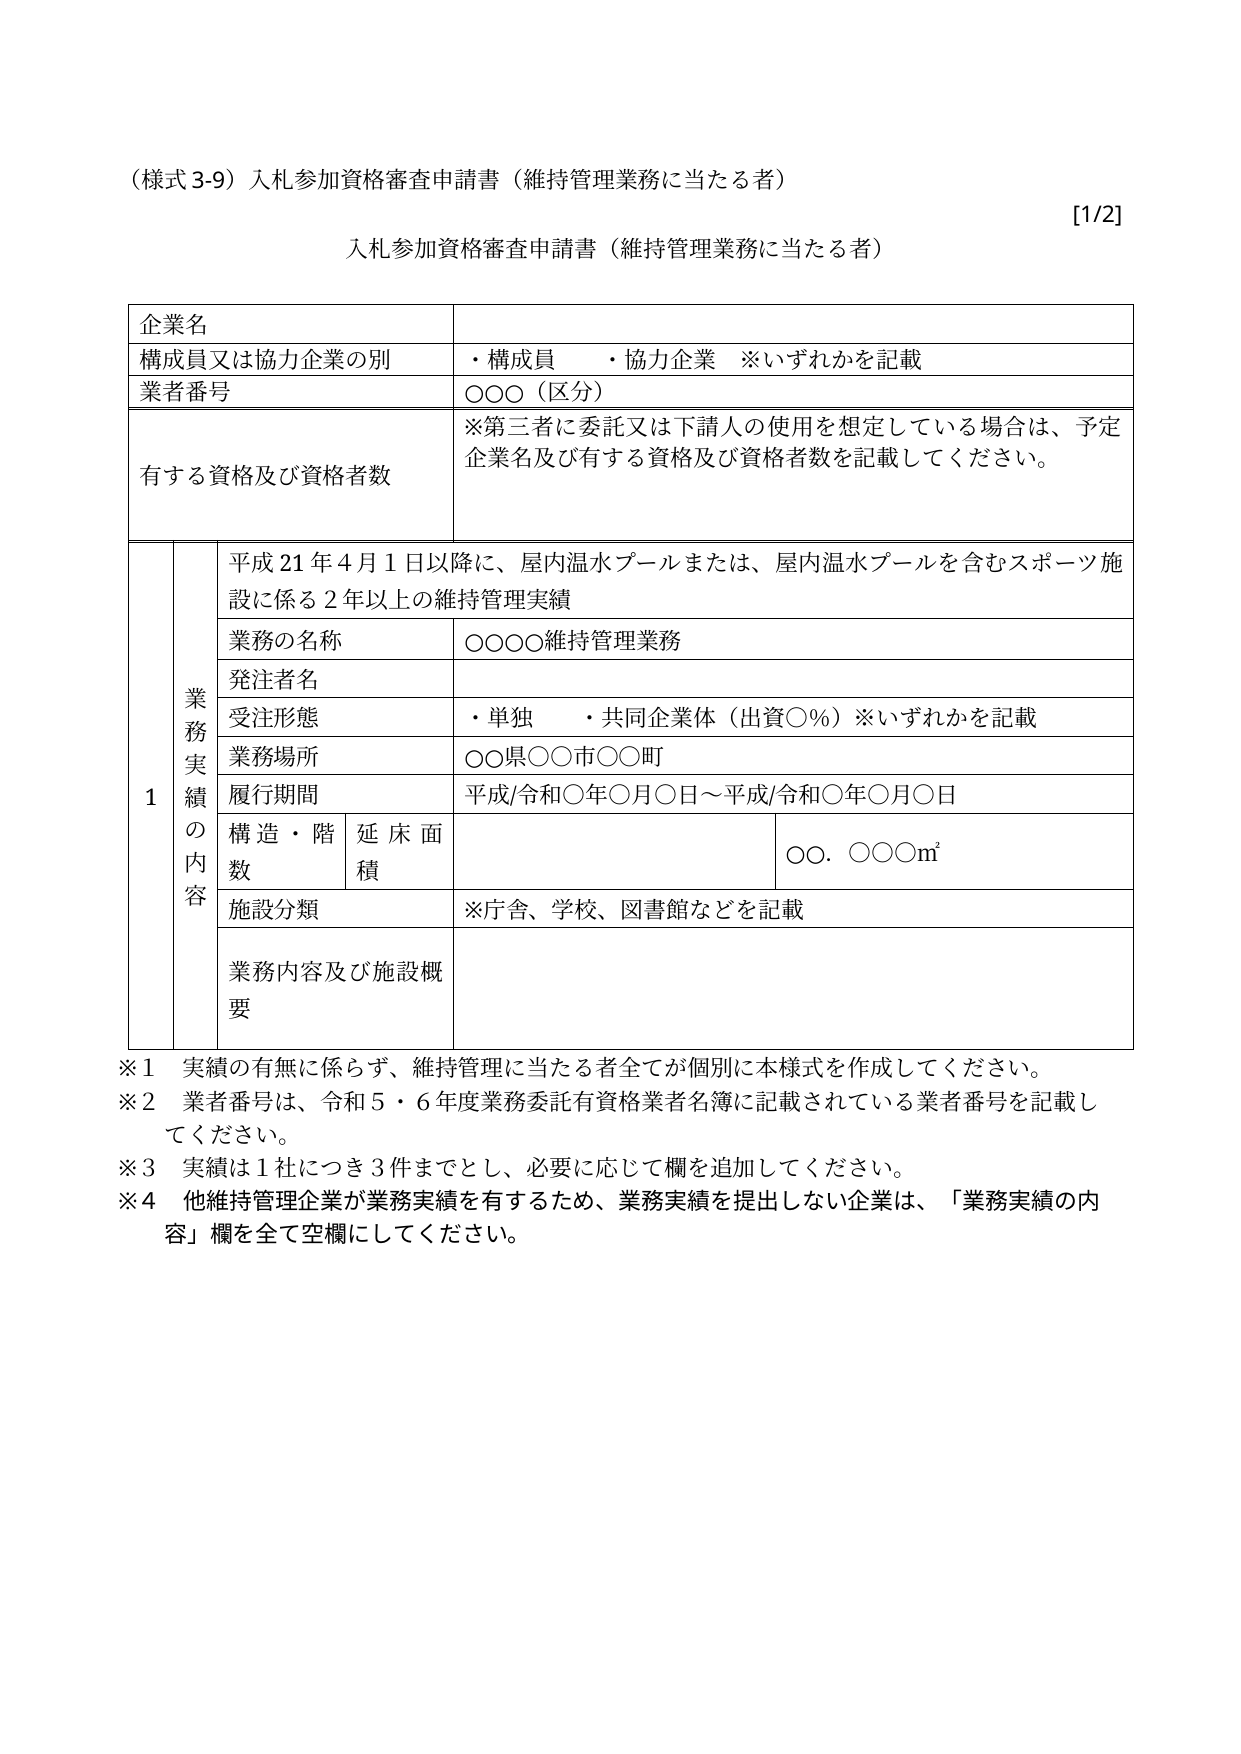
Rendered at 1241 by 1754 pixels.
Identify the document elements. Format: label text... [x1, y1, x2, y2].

table_cell ・単独 ・共同企業体（出資○％）※いずれかを記載 [454, 698, 1133, 736]
table_cell ○○．○○○㎡ [776, 814, 1133, 889]
text ※４ 他維持管理企業が業務実績を有するため、業務実績を提出しない企業は、「業務実績の内容」欄を全て空欄にしてください。 [118, 1183, 1122, 1249]
table_cell 平成21年４月１日以降に、屋内温水プールまたは、屋内温水プールを含むスポーツ施設に係る２年以上の維持管理実績 [218, 543, 1133, 618]
table_cell ・構成員 ・協力企業 ※いずれかを記載 [454, 344, 1133, 375]
table_cell ○○○○維持管理業務 [454, 619, 1133, 658]
table_cell 施設分類 [218, 890, 453, 927]
table_cell 構成員又は協力企業の別 [129, 344, 453, 375]
text ※１ 実績の有無に係らず、維持管理に当たる者全てが個別に本様式を作成してください。 [118, 1050, 1122, 1083]
table_cell [454, 928, 1133, 1049]
table_header 企業名 [129, 305, 453, 342]
table_cell 延床面積 [346, 814, 453, 889]
table_cell 発注者名 [218, 660, 453, 697]
table_cell 1 [129, 543, 173, 1049]
table_cell ○○県○○市○○町 [454, 737, 1133, 774]
text 入札参加資格審査申請書（維持管理業務に当たる者） [118, 229, 1122, 266]
table_cell 構造・階数 [218, 814, 345, 889]
table_cell ※第三者に委託又は下請人の使用を想定している場合は、予定企業名及び有する資格及び資格者数を記載してください。 [454, 410, 1133, 540]
table_cell 有する資格及び資格者数 [129, 410, 453, 540]
table_cell 業務の名称 [218, 619, 453, 658]
table_cell 業務内容及び施設概要 [218, 928, 453, 1049]
list （様式3-9）入札参加資格審査申請書（維持管理業務に当たる者） [118, 160, 1122, 198]
text [1/2] [118, 198, 1122, 229]
table_cell ○○○（区分） [454, 376, 1133, 407]
table_cell 業者番号 [129, 376, 453, 407]
table_cell ※庁舎、学校、図書館などを記載 [454, 890, 1133, 927]
table_cell 履行期間 [218, 775, 453, 813]
text ※３ 実績は１社につき３件までとし、必要に応じて欄を追加してください。 [118, 1149, 1122, 1183]
table_cell [454, 660, 1133, 697]
table_cell [454, 814, 775, 889]
table_cell 業務実績の内容 [174, 543, 217, 1049]
table_cell 平成/令和○年○月○日～平成/令和○年○月○日 [454, 775, 1133, 813]
table_cell 受注形態 [218, 698, 453, 736]
table_header [454, 305, 1133, 342]
text ※２ 業者番号は、令和５・６年度業務委託有資格業者名簿に記載されている業者番号を記載してください。 [118, 1083, 1122, 1149]
table_cell 業務場所 [218, 737, 453, 774]
